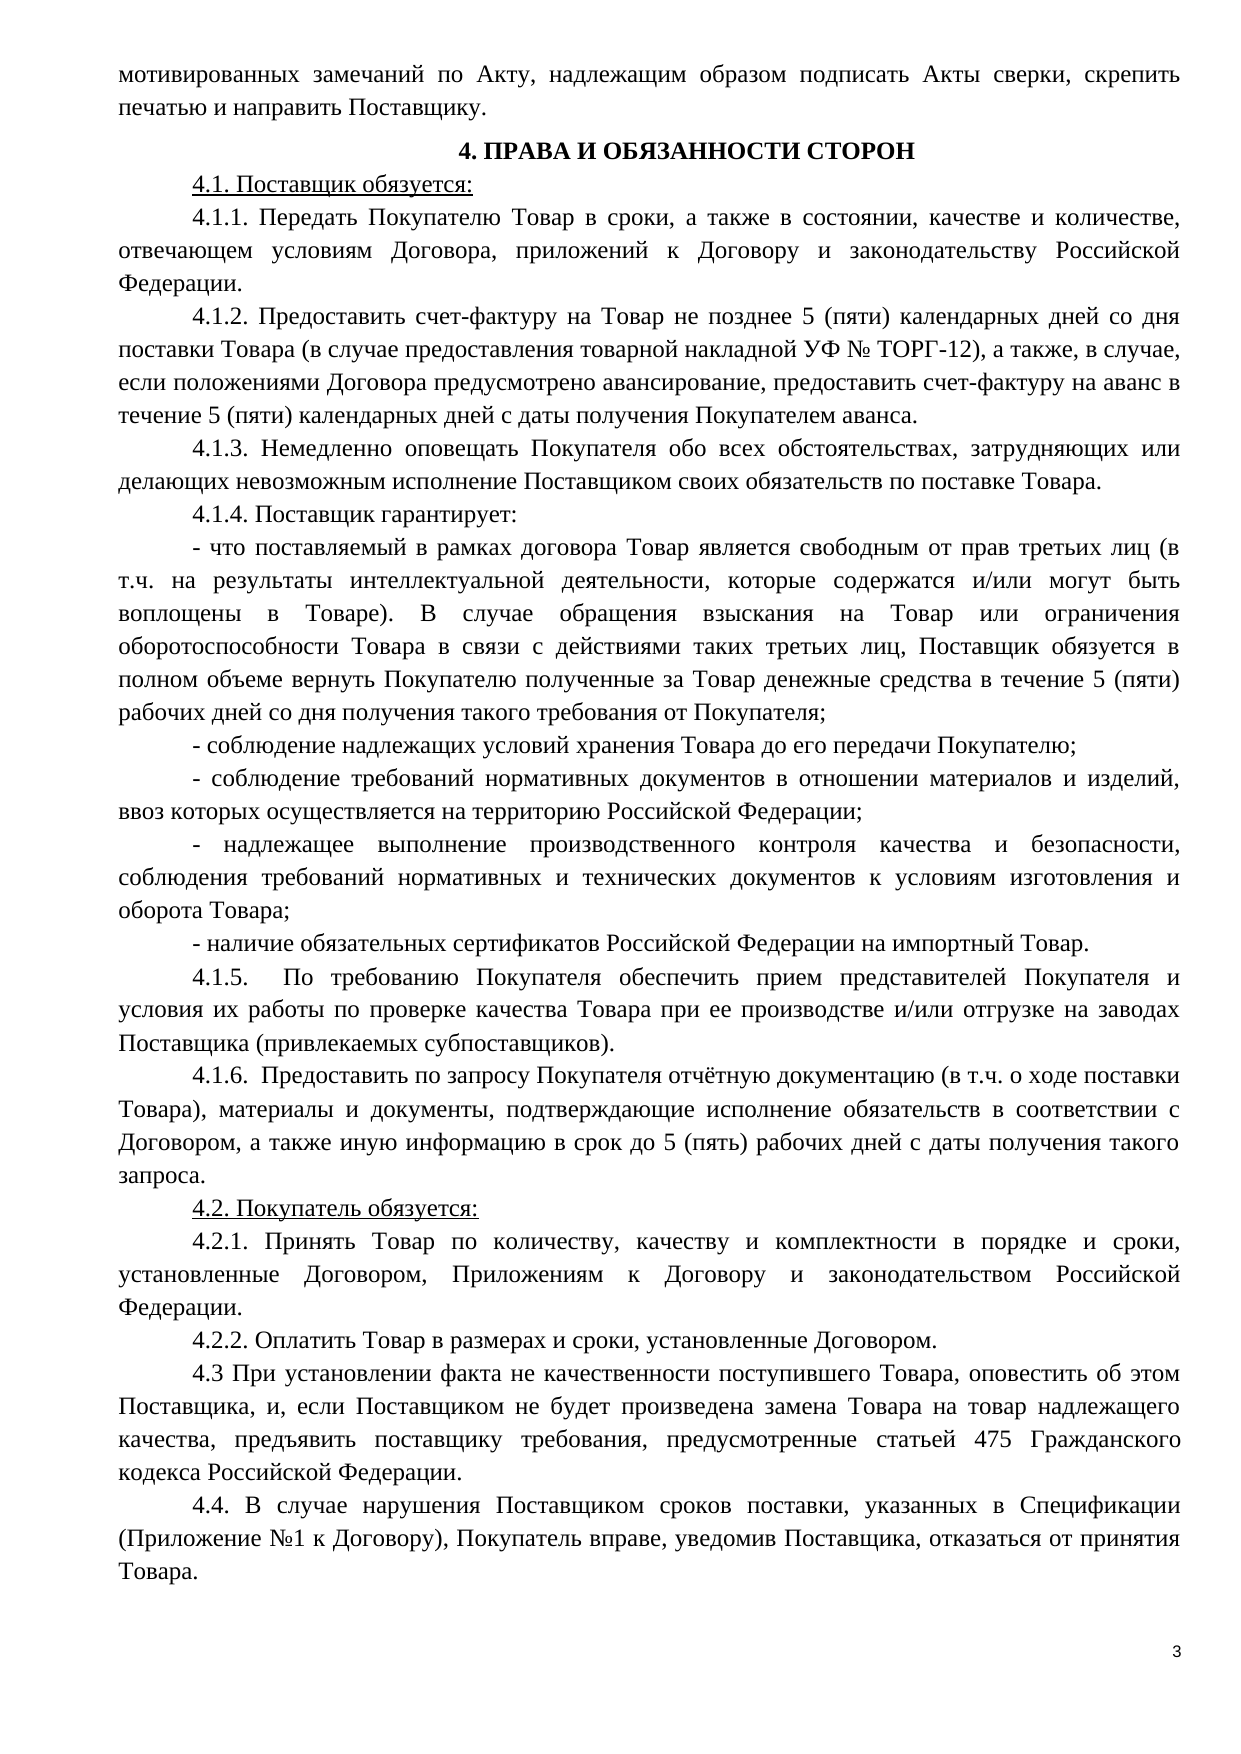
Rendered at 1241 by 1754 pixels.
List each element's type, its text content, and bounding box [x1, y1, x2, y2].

text 4.1.1. Передать Покупателю Товар в сроки, а также в состоянии, качестве и количестве, отвечающем условиям Договора, приложений к Договору и законодательству Российской Федерации. [118, 202, 1181, 297]
text - надлежащее выполнение производственного контроля качества и безопасности, соблюдения требований нормативных и технических документов к условиям изготовления и оборота Товара; [118, 829, 1181, 924]
text - соблюдение требований нормативных документов в отношении материалов и изделий, ввоз которых осуществляется на территорию Российской Федерации; [118, 763, 1181, 825]
text 4. ПРАВА И ОБЯЗАННОСТИ СТОРОН [118, 136, 1181, 165]
text 4.4. В случае нарушения Поставщиком сроков поставки, указанных в Спецификации (Приложение №1 к Договору), Покупатель вправе, уведомив Поставщика, отказаться от принятия Товара. [118, 1490, 1181, 1585]
text 4.2.1. Принять Товар по количеству, качеству и комплектности в порядке и сроки, установленные Договором, Приложениям к Договору и законодательством Российской Федерации. [118, 1226, 1181, 1321]
text - что поставляемый в рамках договора Товар является свободным от прав третьих лиц (в т.ч. на результаты интеллектуальной деятельности, которые содержатся и/или могут быть воплощены в Товаре). В случае обращения взыскания на Товар или ограничения оборотоспособности Товара в связи с действиями таких третьих лиц, Поставщик обязуется в полном объеме вернуть Покупателю полученные за Товар денежные средства в течение 5 (пяти) рабочих дней со дня получения такого требования от Покупателя; [118, 532, 1181, 726]
text - наличие обязательных сертификатов Российской Федерации на импортный Товар. [118, 928, 1181, 957]
text 4.2. Покупатель обязуется: [118, 1193, 1181, 1221]
text 4.2.2. Оплатить Товар в размерах и сроки, установленные Договором. [118, 1325, 1181, 1353]
text 4.1.2. Предоставить счет-фактуру на Товар не позднее 5 (пяти) календарных дней со дня поставки Товара (в случае предоставления товарной накладной УФ № ТОРГ-12), а также, в случае, если положениями Договора предусмотрено авансирование, предоставить счет-фактуру на аванс в течение 5 (пяти) календарных дней с даты получения Покупателем аванса. [118, 301, 1181, 429]
text 4.1.6. Предоставить по запросу Покупателя отчётную документацию (в т.ч. о ходе поставки Товара), материалы и документы, подтверждающие исполнение обязательств в соответствии с Договором, а также иную информацию в срок до 5 (пять) рабочих дней с даты получения такого запроса. [118, 1061, 1181, 1188]
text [118, 59, 1181, 121]
text 4.3 При установлении факта не качественности поступившего Товара, оповестить об этом Поставщика, и, если Поставщиком не будет произведена замена Товара на товар надлежащего качества, предъявить поставщику требования, предусмотренные статьей 475 Гражданского кодекса Российской Федерации. [118, 1358, 1181, 1486]
text 4.1.4. Поставщик гарантирует: [118, 499, 1181, 528]
text 4.1.5. По требованию Покупателя обеспечить прием представителей Покупателя и условия их работы по проверке качества Товара при ее производстве и/или отгрузке на заводах Поставщика (привлекаемых субпоставщиков). [118, 962, 1181, 1056]
text - соблюдение надлежащих условий хранения Товара до его передачи Покупателю; [118, 730, 1181, 759]
text 4.1. Поставщик обязуется: [118, 169, 1181, 198]
text 4.1.3. Немедленно оповещать Покупателя обо всех обстоятельствах, затрудняющих или делающих невозможным исполнение Поставщиком своих обязательств по поставке Товара. [118, 433, 1181, 495]
